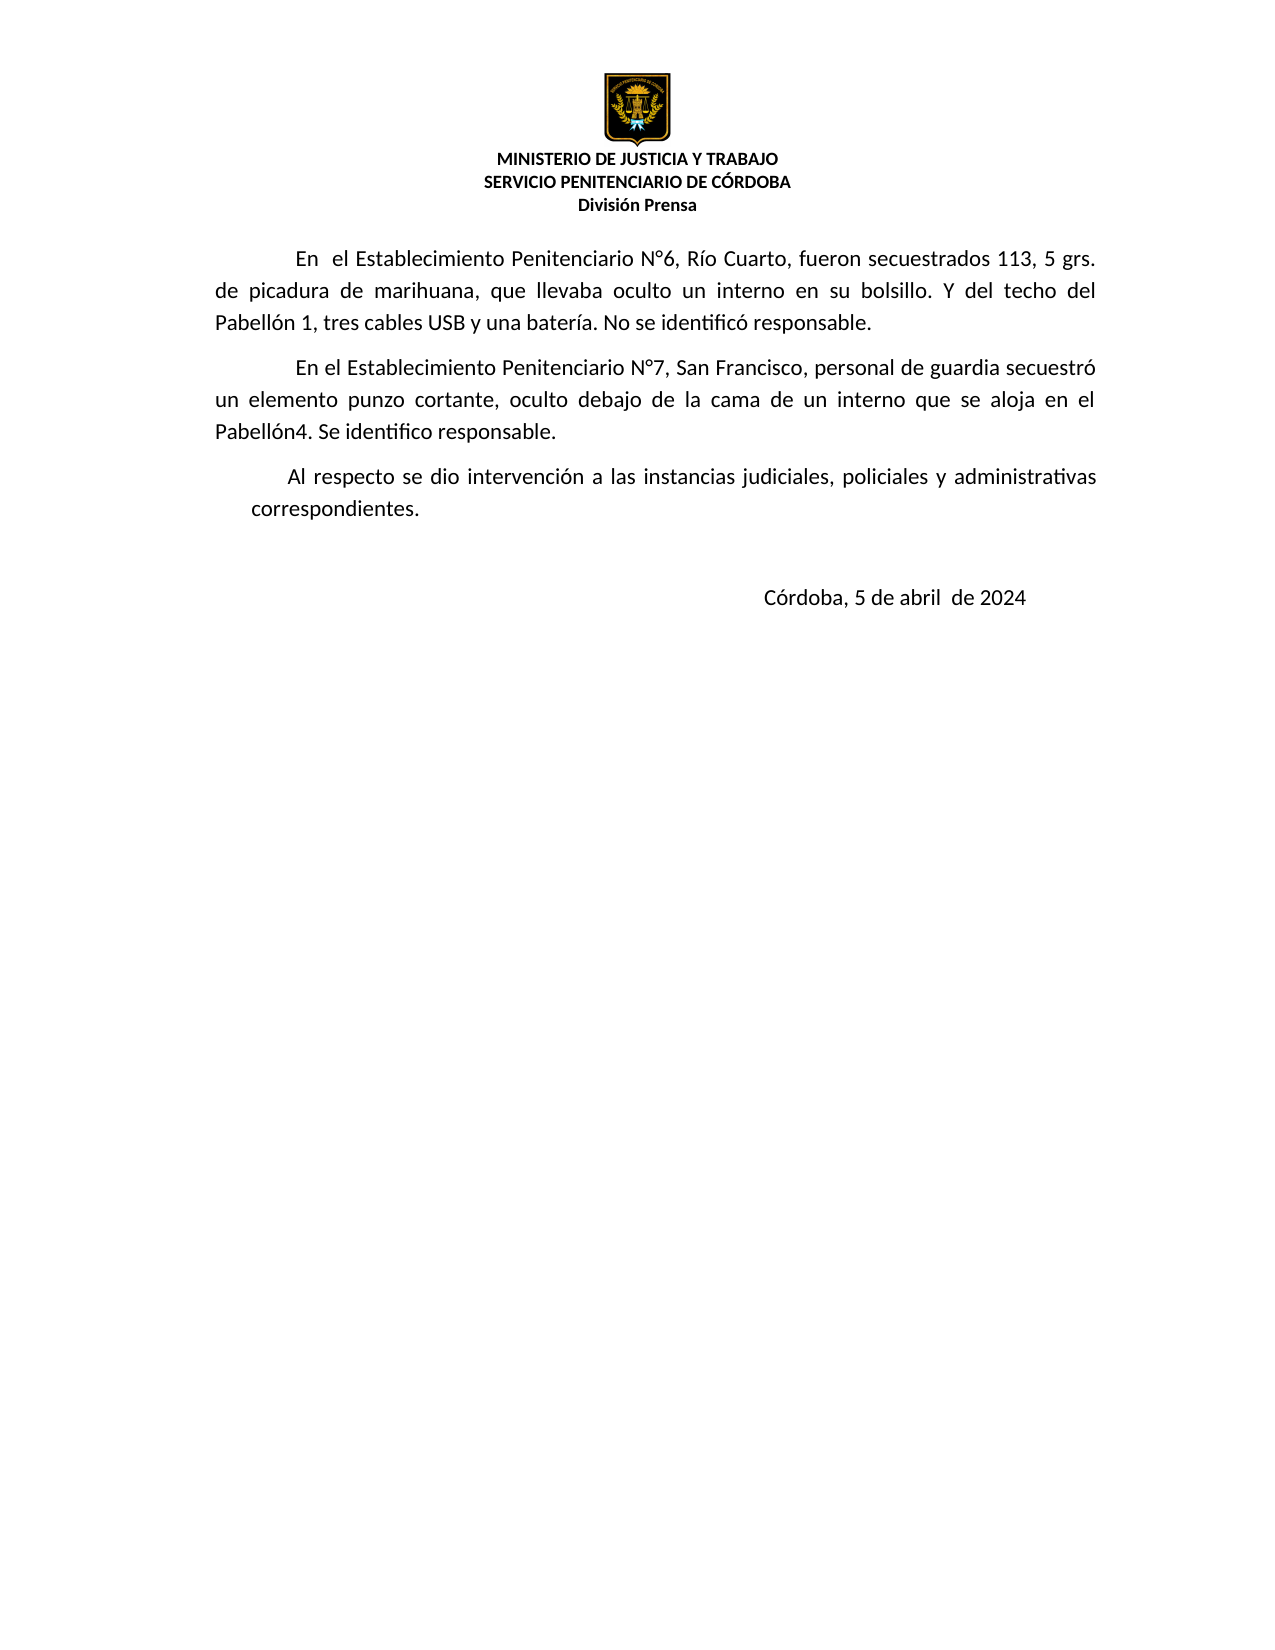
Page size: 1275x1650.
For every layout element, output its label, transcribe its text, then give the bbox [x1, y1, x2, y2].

text En el Establecimiento Penitenciario N°7, San Francisco, personal de guardia secuestró un elemento punzo cortante, oculto debajo de la cama de un interno que se aloja en el Pabellón4. Se identifico responsable. [215, 353, 1098, 445]
text En el Establecimiento Penitenciario N°6, Río Cuarto, fueron secuestrados 113, 5 grs. de picadura de marihuana, que llevaba oculto un interno en su bolsillo. Y del techo del Pabellón 1, tres cables USB y una batería. No se identificó responsable. [215, 244, 1098, 336]
picture [604, 73, 671, 147]
text Al respecto se dio intervención a las instancias judiciales, policiales y administrativas correspondientes. [251, 462, 1098, 522]
text Córdoba, 5 de abril de 2024 [215, 583, 1098, 611]
